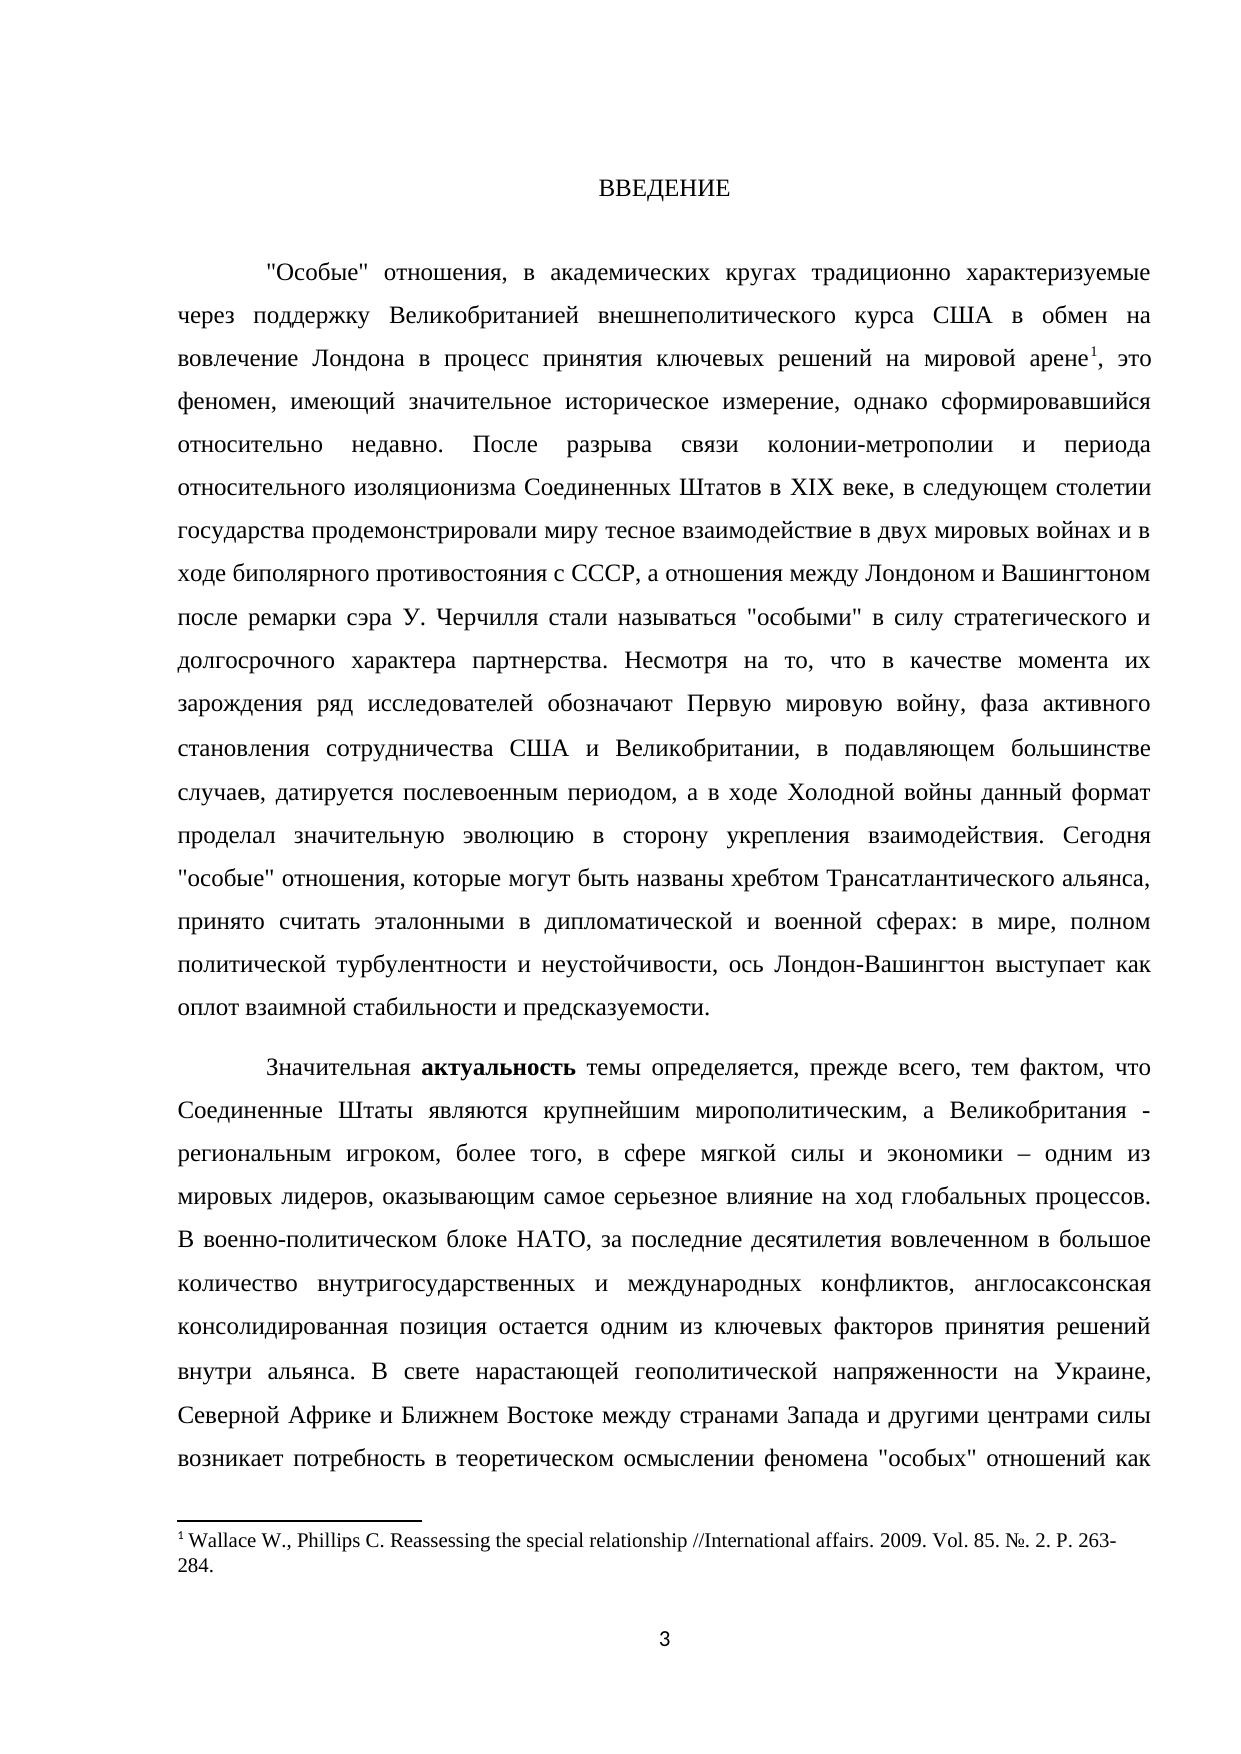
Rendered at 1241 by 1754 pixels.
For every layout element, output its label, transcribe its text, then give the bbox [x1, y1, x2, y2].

text ВВЕДЕНИЕ [177, 173, 1152, 201]
text "Особые" отношения, в академических кругах традиционно характеризуемые через поддержку Великобританией внешнеполитического курса США в обмен на вовлечение Лондона в процесс принятия ключевых решений на мировой арене, это феномен, имеющий значительное историческое измерение, однако сформировавшийся относительно недавно. После разрыва связи колонии-метрополии и периода относительного изоляционизма Соединенных Штатов в XIX веке, в следующем столетии государства продемонстрировали миру тесное взаимодействие в двух мировых войнах и в ходе биполярного противостояния с СССР, а отношения между Лондоном и Вашингтоном после ремарки сэра У. Черчилля стали называться "особыми" в силу стратегического и долгосрочного характера партнерства. Несмотря на то, что в качестве момента их зарождения ряд исследователей обозначают Первую мировую войну, фаза активного становления сотрудничества США и Великобритании, в подавляющем большинстве случаев, датируется послевоенным периодом, а в ходе Холодной войны данный формат проделал значительную эволюцию в сторону укрепления взаимодействия. Сегодня "особые" отношения, которые могут быть названы хребтом Трансатлантического альянса, принято считать эталонными в дипломатической и военной сферах: в мире, полном политической турбулентности и неустойчивости, ось Лондон-Вашингтон выступает как оплот взаимной стабильности и предсказуемости. [177, 257, 1152, 1021]
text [177, 1052, 1152, 1472]
